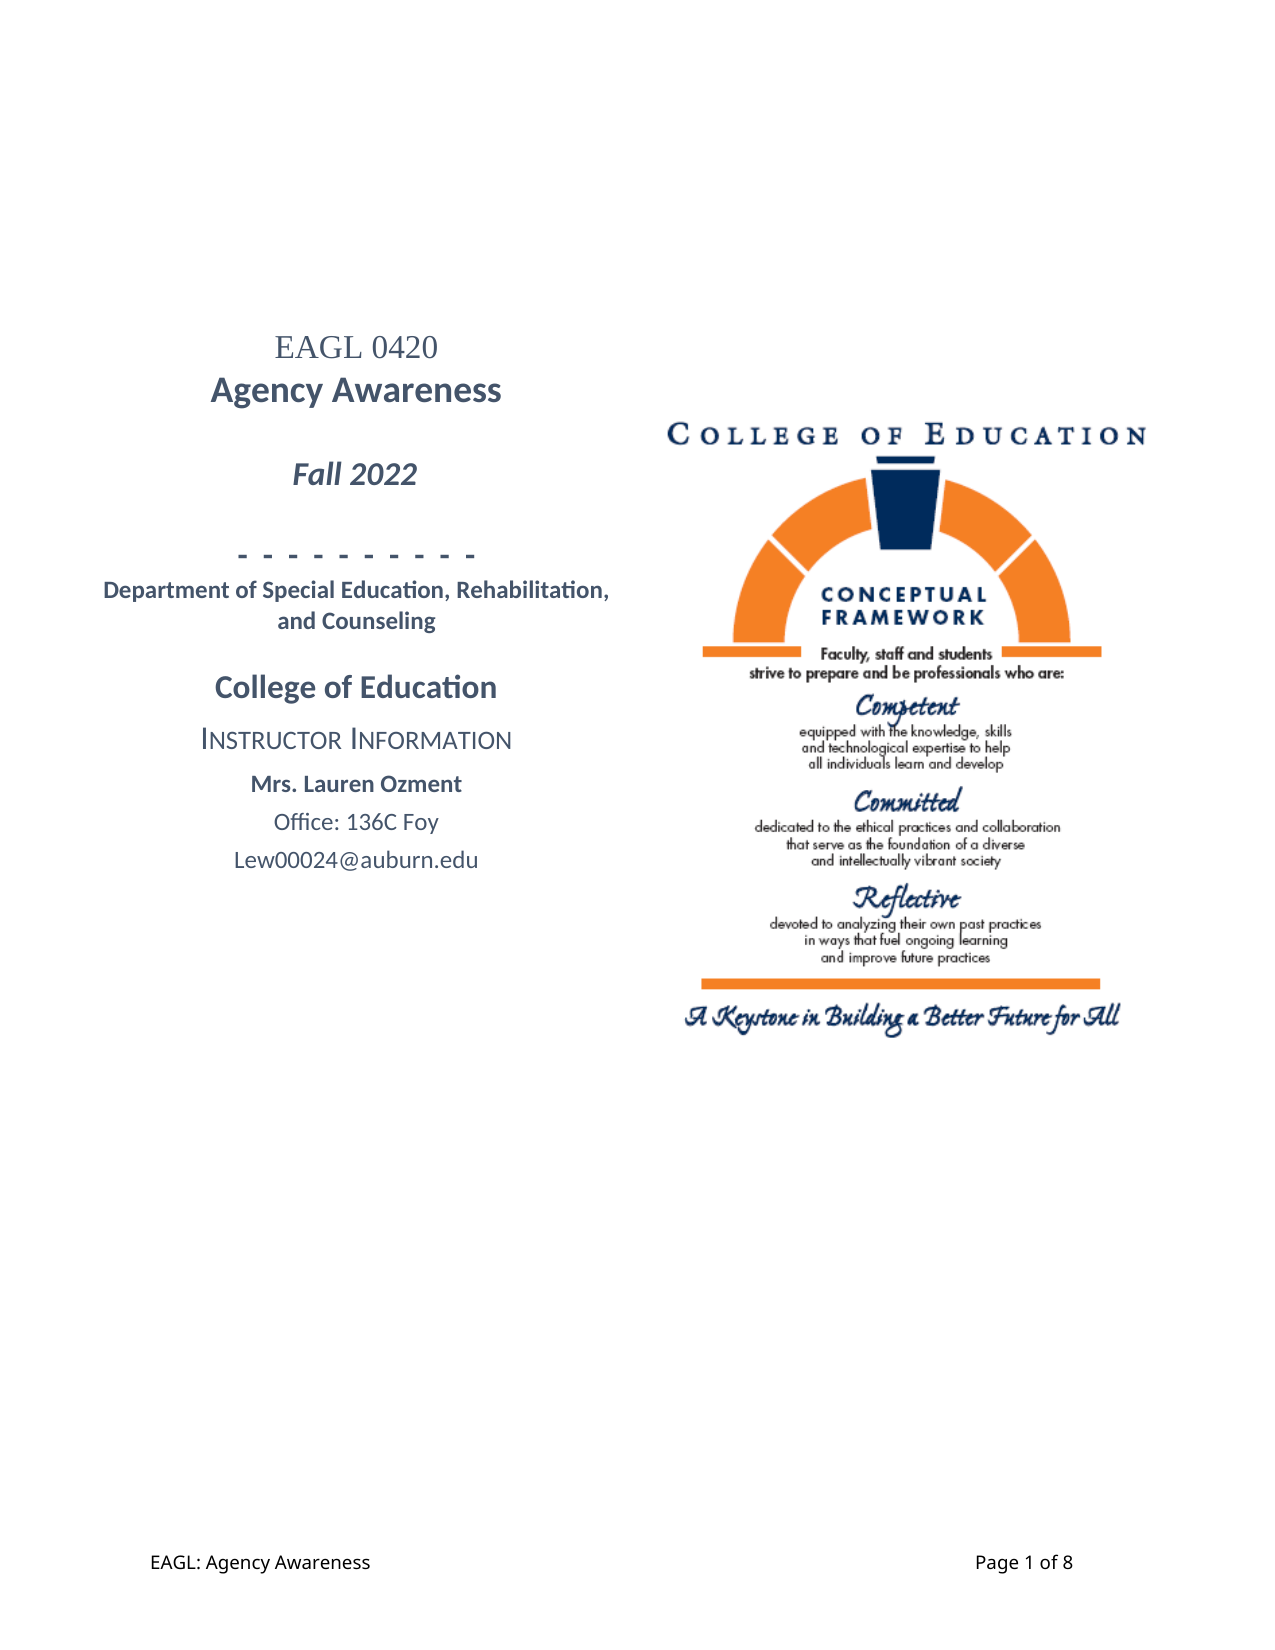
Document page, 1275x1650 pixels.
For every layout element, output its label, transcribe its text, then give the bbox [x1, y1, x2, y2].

table_header [624, 176, 1186, 1135]
table_header EAGL 0420 Agency Awareness Fall 2022 - - - - - - - - - - Department of Special Education, Rehabilitation, and Counseling College of Education Instructor Information Mrs. Lauren Ozment Office: 136C Foy Lew00024@auburn.edu [89, 176, 623, 1135]
picture [641, 412, 1169, 1044]
